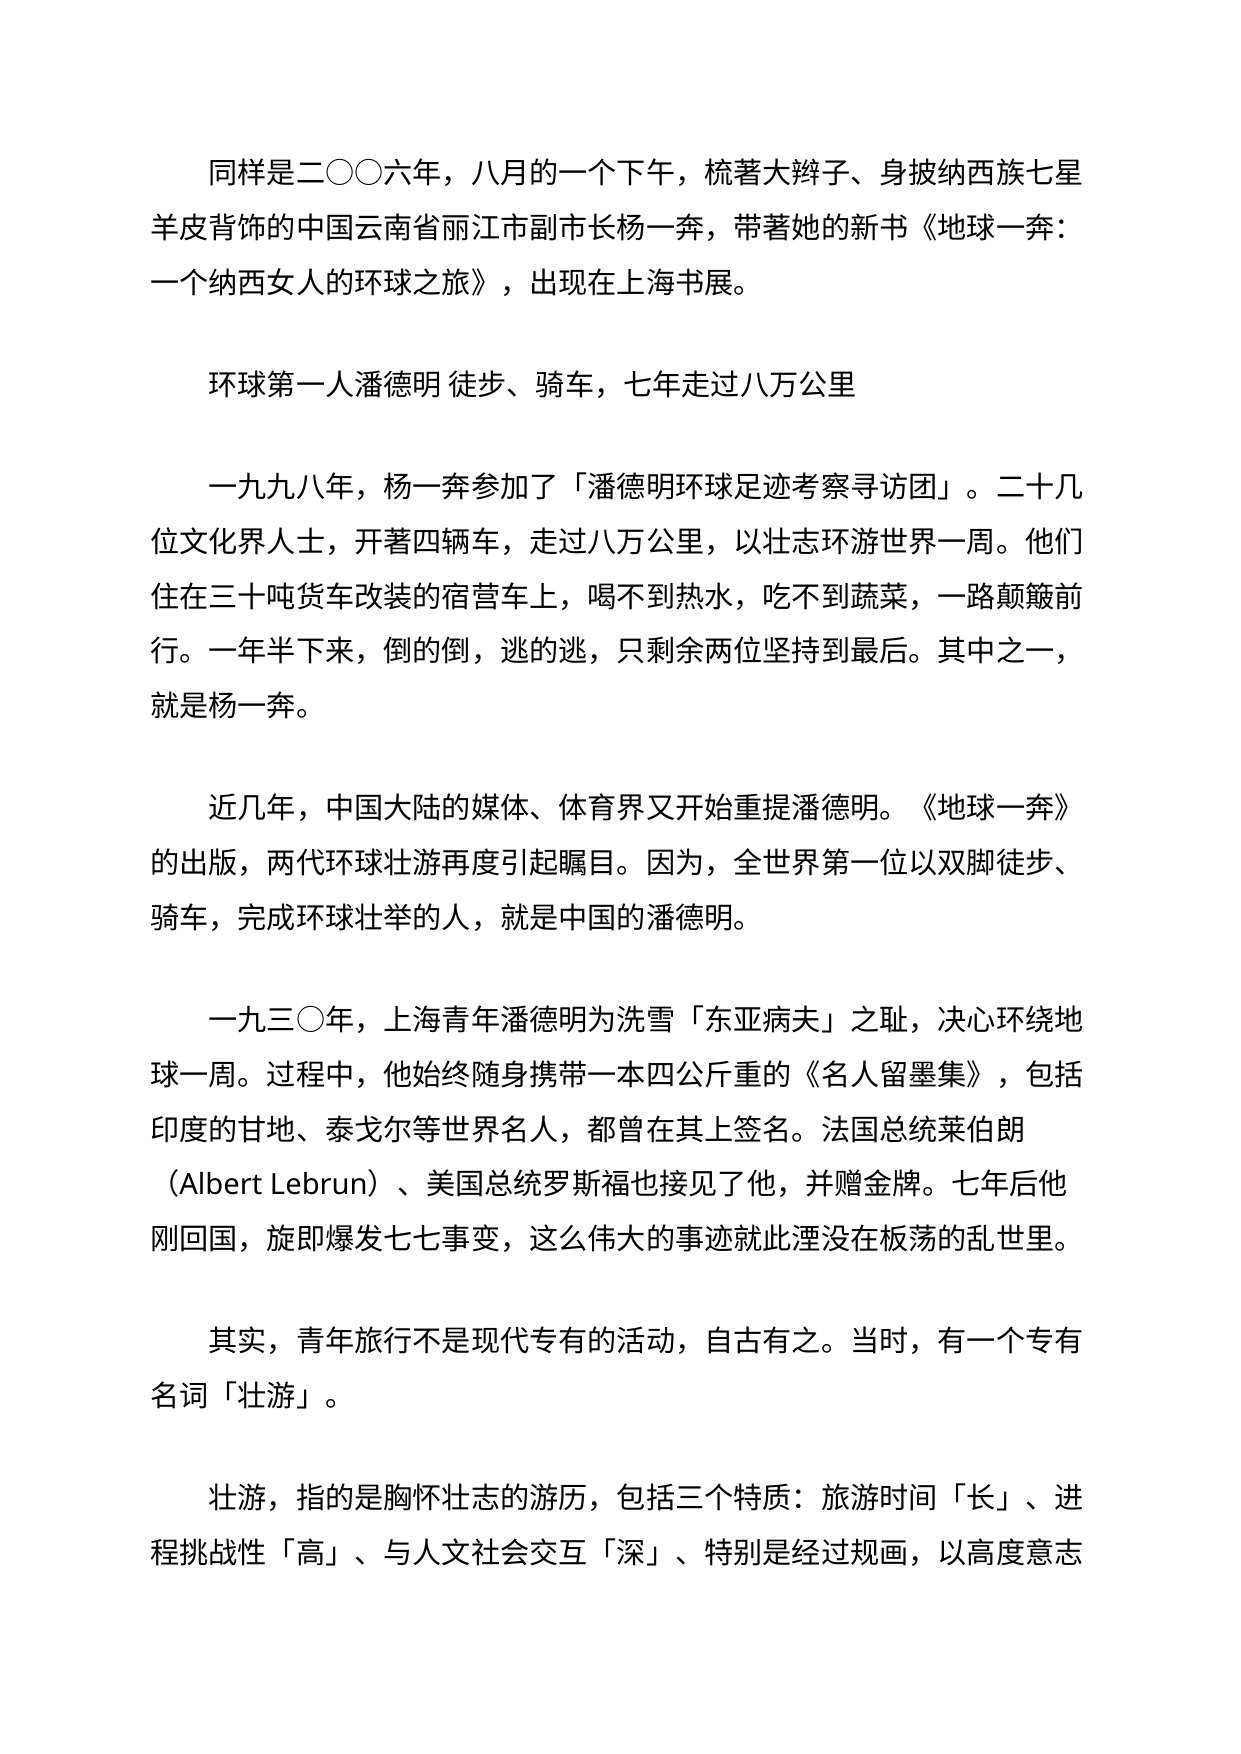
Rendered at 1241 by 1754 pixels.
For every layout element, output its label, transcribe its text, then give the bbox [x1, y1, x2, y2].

text 环球第一人潘德明 徒步、骑车，七年走过八万公里 [150, 362, 1090, 404]
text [150, 1474, 1090, 1572]
text 一九九八年，杨一奔参加了「潘德明环球足迹考察寻访团」。二十几位文化界人士，开著四辆车，走过八万公里，以壮志环游世界一周。他们住在三十吨货车改装的宿营车上，喝不到热水，吃不到蔬菜，一路颠簸前行。一年半下来，倒的倒，逃的逃，只剩余两位坚持到最后。其中之一，就是杨一奔。 [150, 463, 1090, 725]
text 近几年，中国大陆的媒体、体育界又开始重提潘德明。《地球一奔》的出版，两代环球壮游再度引起瞩目。因为，全世界第一位以双脚徒步、骑车，完成环球壮举的人，就是中国的潘德明。 [150, 785, 1090, 937]
text 一九三○年，上海青年潘德明为洗雪「东亚病夫」之耻，决心环绕地球一周。过程中，他始终随身携带一本四公斤重的《名人留墨集》，包括印度的甘地、泰戈尔等世界名人，都曾在其上签名。法国总统莱伯朗（Albert Lebrun）、美国总统罗斯福也接见了他，并赠金牌。七年后他刚回国，旋即爆发七七事变，这么伟大的事迹就此湮没在板荡的乱世里。 [150, 996, 1090, 1258]
text 同样是二○○六年，八月的一个下午，梳著大辫子、身披纳西族七星羊皮背饰的中国云南省丽江市副市长杨一奔，带著她的新书《地球一奔：一个纳西女人的环球之旅》，出现在上海书展。 [150, 150, 1090, 302]
text 其实，青年旅行不是现代专有的活动，自古有之。当时，有一个专有名词「壮游」。 [150, 1318, 1090, 1415]
